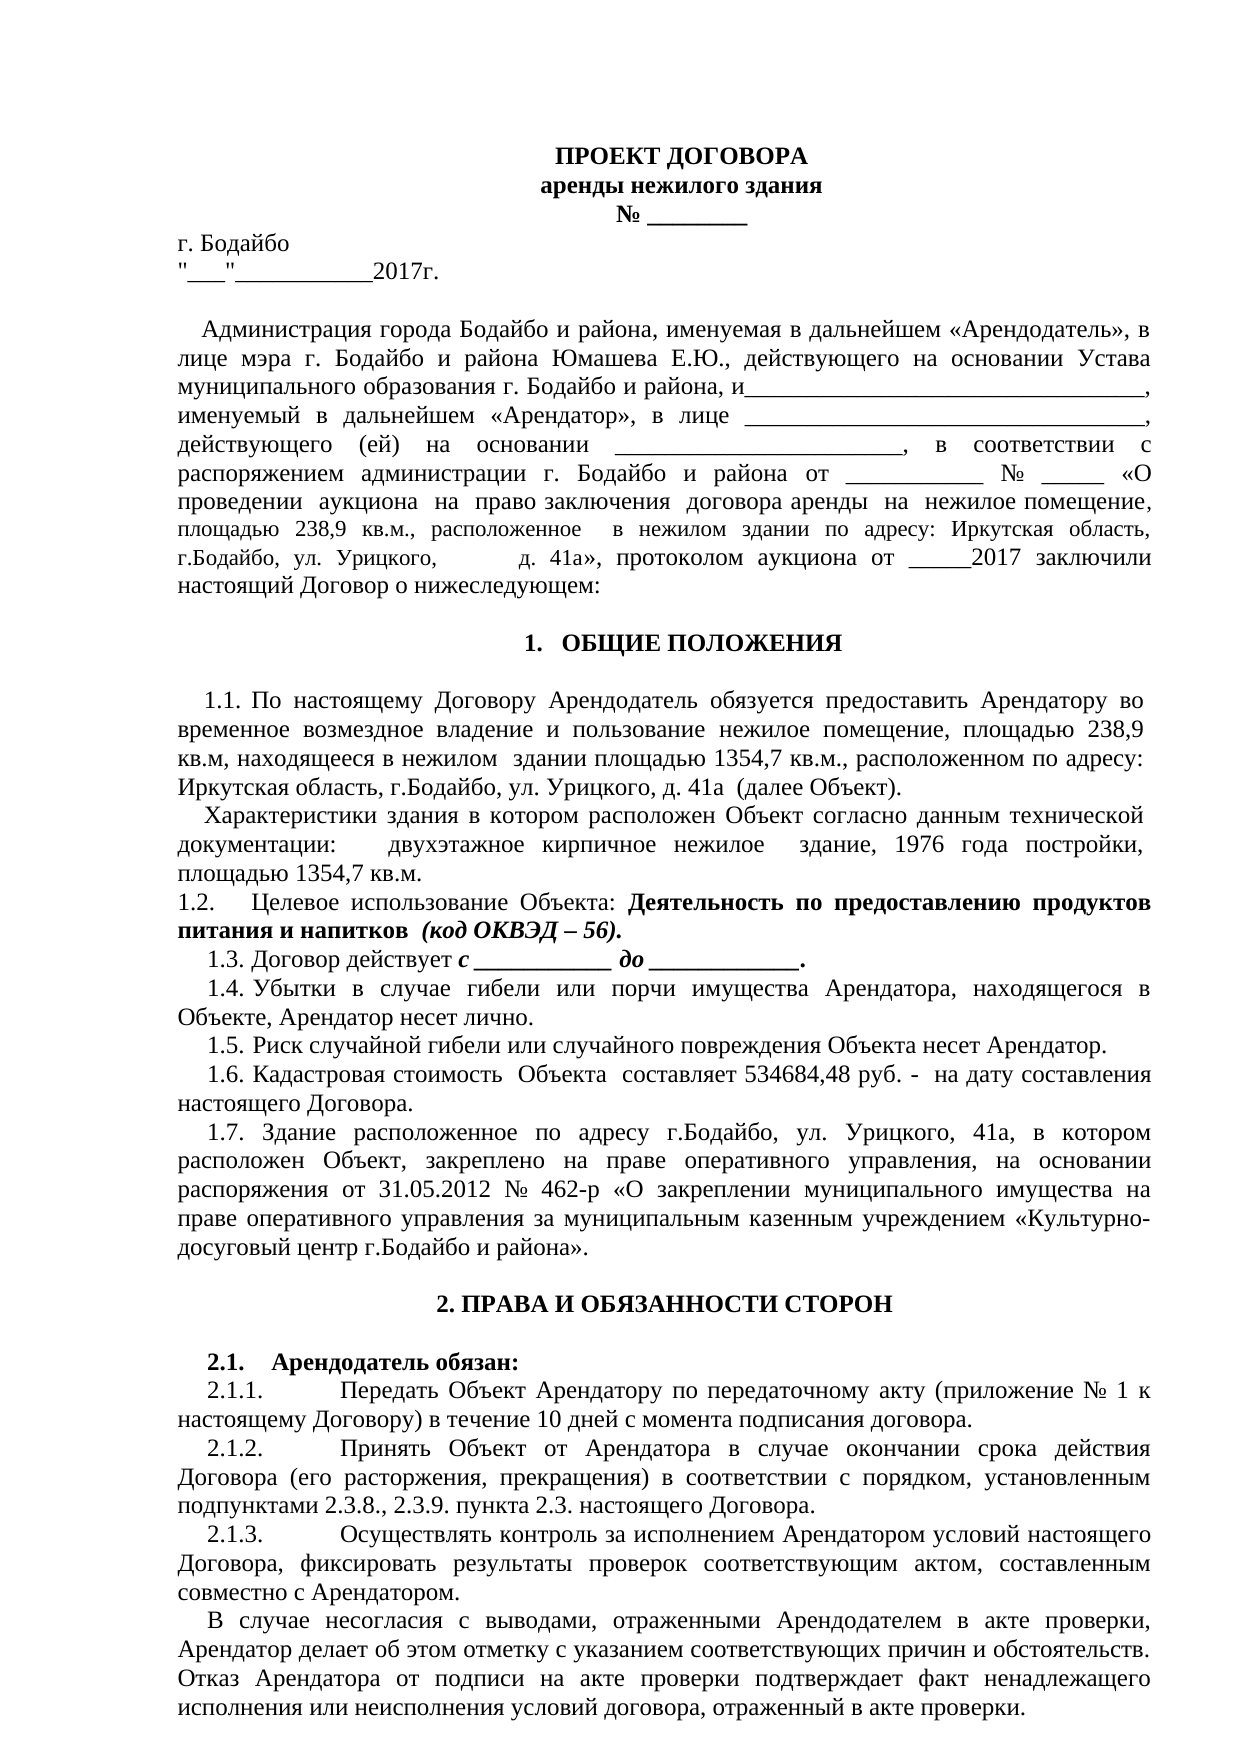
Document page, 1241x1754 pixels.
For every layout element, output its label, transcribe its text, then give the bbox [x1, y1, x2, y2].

text 1.7. Здание расположенное по адресу г.Бодайбо, ул. Урицкого, 41а, в котором расположен Объект, закреплено на праве оперативного управления, на основании распоряжения от 31.05.2012 № 462-р «О закреплении муниципального имущества на праве оперативного управления за муниципальным казенным учреждением «Культурно-досуговый центр г.Бодайбо и района». [177, 1117, 1152, 1260]
text № ________ [177, 199, 1186, 228]
list Передать Объект Арендатору по передаточному акту (приложение № 1 к настоящему Договору) в течение 10 дней с момента подписания договора. [177, 1375, 1152, 1433]
list ОБЩИЕ ПОЛОЖЕНИЯ [215, 628, 1152, 657]
text 1.6. Кадастровая стоимость Объекта составляет 534684,48 руб. - на дату составления настоящего Договора. [177, 1059, 1152, 1117]
text 1.3. Договор действует с ___________ до ____________. [177, 944, 1152, 973]
text 2.1. Арендодатель обязан: [177, 1347, 1152, 1375]
text 1.5. Риск случайной гибели или случайного повреждения Объекта несет Арендатор. [177, 1030, 1152, 1059]
text Администрация города Бодайбо и района, именуемая в дальнейшем «Арендодатель», в лице мэра г. Бодайбо и района Юмашева Е.Ю., действующего на основании Устава муниципального образования г. Бодайбо и района, и________________________________, именуемый в дальнейшем «Арендатор», в лице ________________________________, действующего (ей) на основании _______________________, в соответствии с распоряжением администрации г. Бодайбо и района от ___________ № _____ «О проведении аукциона на право заключения договора аренды на нежилое помещение, площадью 238,9 кв.м., расположенное в нежилом здании по адресу: Иркутская область, г.Бодайбо, ул. Урицкого, д. 41а», протоколом аукциона от _____2017 заключили настоящий Договор о нижеследующем: [177, 314, 1152, 599]
text Характеристики здания в котором расположен Объект согласно данным технической документации: двухэтажное кирпичное нежилое здание, 1976 года постройки, площадью 1354,7 кв.м. [177, 800, 1144, 887]
text г. Бодайбо "___"___________2017г. [177, 228, 1152, 285]
text 2. ПРАВА И ОБЯЗАННОСТИ СТОРОН [177, 1289, 1152, 1318]
text В случае несогласия с выводами, отраженными Арендодателем в акте проверки, Арендатор делает об этом отметку с указанием соответствующих причин и обстоятельств. Отказ Арендатора от подписи на акте проверки подтверждает факт ненадлежащего исполнения или неисполнения условий договора, отраженный в акте проверки. [177, 1605, 1152, 1720]
list Принять Объект от Арендатора в случае окончании срока действия Договора (его расторжения, прекращения) в соответствии с порядком, установленным подпунктами 2.3.8., 2.3.9. пункта 2.3. настоящего Договора. [177, 1433, 1152, 1519]
text 1.4. Убытки в случае гибели или порчи имущества Арендатора, находящегося в Объекте, Арендатор несет лично. [177, 973, 1152, 1030]
title ПРОЕКТ ДОГОВОРА [177, 141, 1186, 170]
title аренды нежилого здания [177, 170, 1186, 199]
text 1.1. По настоящему Договору Арендодатель обязуется предоставить Арендатору во временное возмездное владение и пользование нежилое помещение, площадью 238,9 кв.м, находящееся в нежилом 0зина Татьяна Андреевна.чном здании с подвалом, общей площадью 2 243, здании площадью 1354,7 кв.м., расположенном по адресу: Иркутская область, г.Бодайбо, ул. Урицкого, д. 41а (далее Объект). [177, 685, 1144, 800]
text 1.2. Целевое использование Объекта: Деятельность по предоставлению продуктов питания и напитков (код ОКВЭД – 56). [177, 887, 1152, 944]
list Осуществлять контроль за исполнением Арендатором условий настоящего Договора, фиксировать результаты проверок соответствующим актом, составленным совместно с Арендатором. [177, 1519, 1152, 1605]
